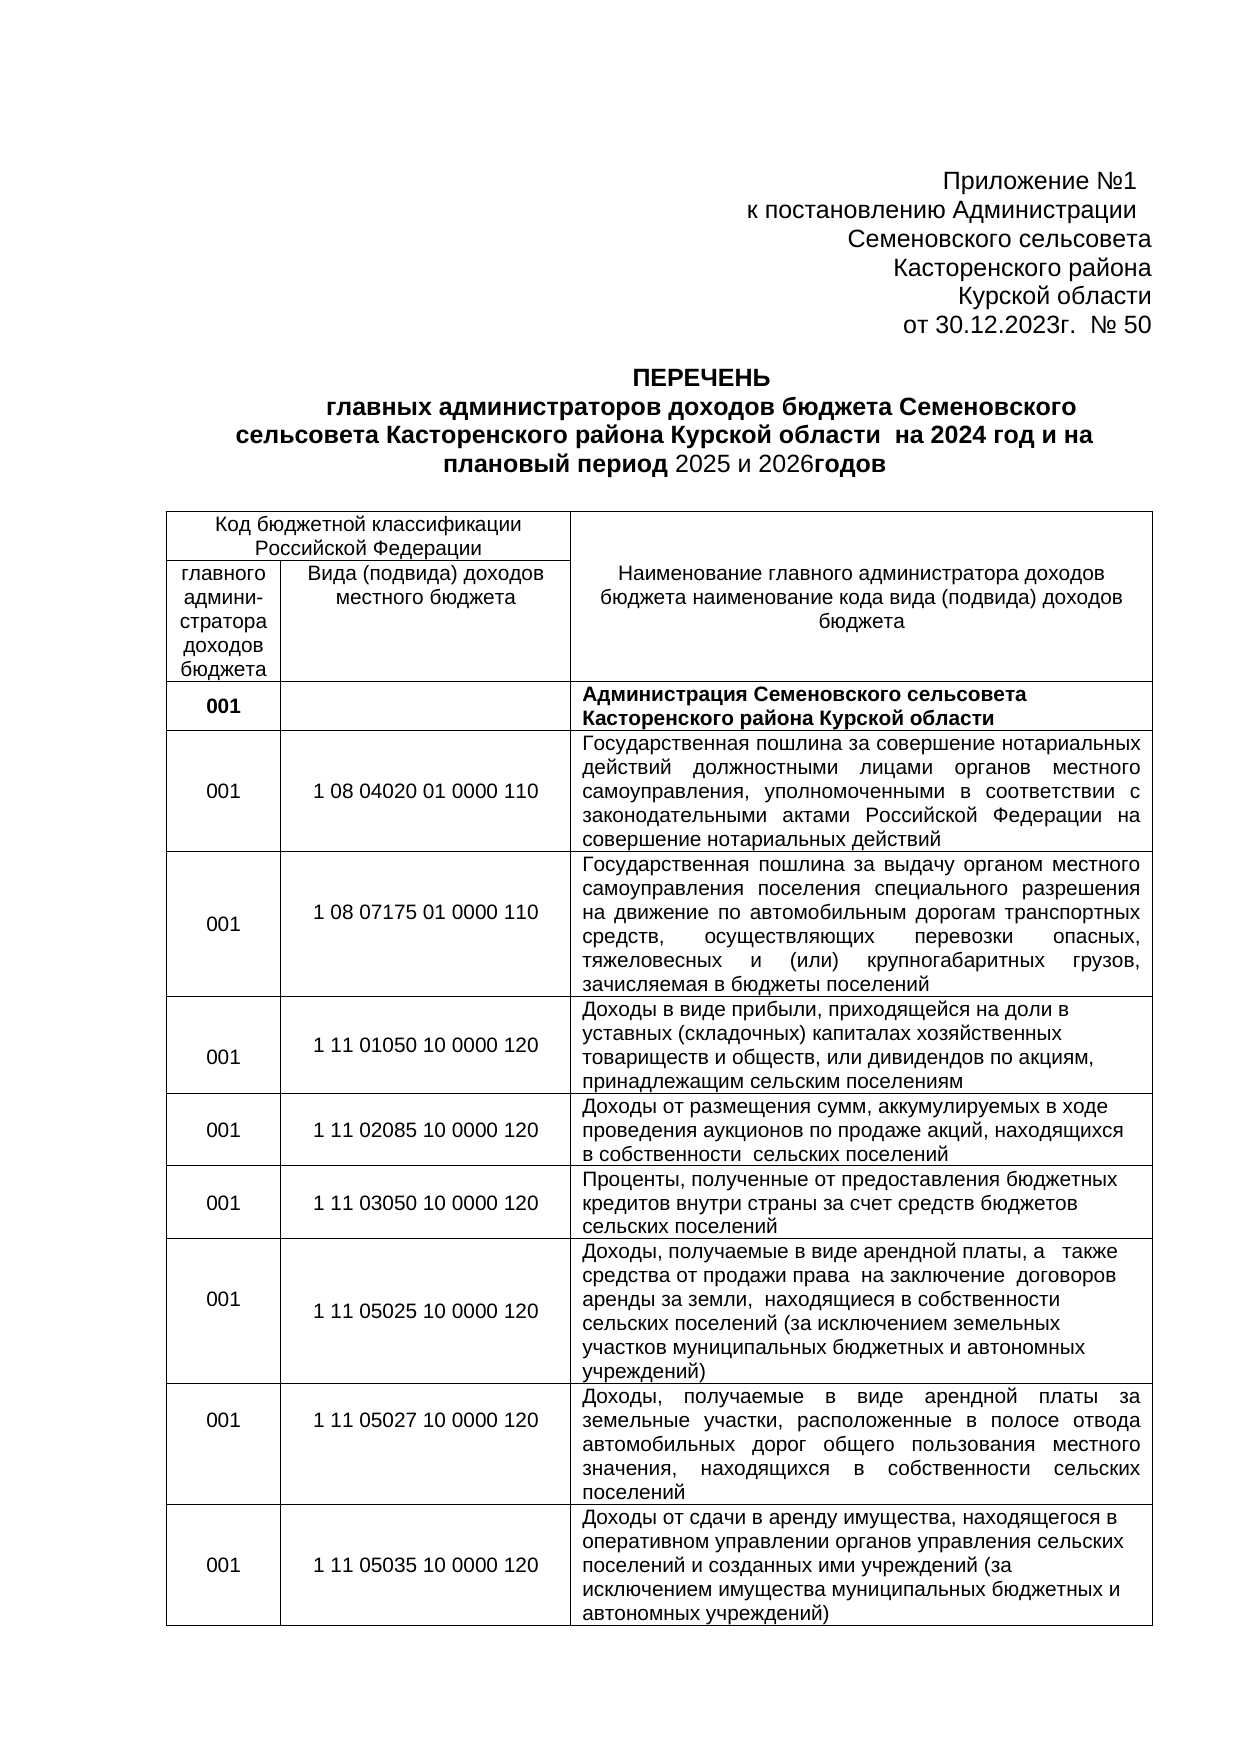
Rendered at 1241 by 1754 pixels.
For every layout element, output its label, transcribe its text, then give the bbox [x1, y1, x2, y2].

table_cell Государственная пошлина за выдачу органом местного самоуправления поселения специального разрешения на движение по автомобильным дорогам транспортных средств, осуществляющих перевозки опасных, тяжеловесных и (или) крупногабаритных грузов, зачисляемая в бюджеты поселений [571, 852, 1152, 996]
table_cell [281, 682, 570, 730]
text Курской области [177, 281, 1152, 310]
table_cell 1 11 05027 10 0000 120 [281, 1384, 570, 1504]
table_cell 001 [167, 682, 280, 730]
text ПЕРЕЧЕНЬ [177, 363, 1152, 391]
table_header Наименование главного администратора доходов бюджета наименование кода вида (подвида) доходов бюджета [571, 512, 1152, 681]
text Приложение №1 [177, 166, 1137, 195]
table_cell Доходы, получаемые в виде арендной платы за земельные участки, расположенные в полосе отвода автомобильных дорог общего пользования местного значения, находящихся в собственности сельских поселений [571, 1384, 1152, 1504]
table_cell Доходы от сдачи в аренду имущества, находящегося в оперативном управлении органов управления сельских поселений и созданных ими учреждений (за исключением имущества муниципальных бюджетных и автономных учреждений) [571, 1505, 1152, 1625]
text Семеновского сельсовета [177, 224, 1152, 252]
table_cell Доходы от размещения сумм, аккумулируемых в ходе проведения аукционов по продаже акций, находящихся в собственности сельских поселений [571, 1094, 1152, 1165]
table_cell Проценты, полученные от предоставления бюджетных кредитов внутри страны за счет средств бюджетов сельских поселений [571, 1166, 1152, 1238]
table_cell 001 [167, 852, 280, 996]
table_header Код бюджетной классификации Российской Федерации [167, 512, 570, 560]
table_cell 1 11 01050 10 0000 120 [281, 997, 570, 1092]
text от 301013ановй периодазование2222222222222222222222222222222222222222222222222222222222222222222222222222222222222222222222222222222.12.2023г. № 50 [177, 310, 1152, 339]
table_cell 001 [167, 1094, 280, 1165]
table_cell 1 11 05025 10 0000 120 [281, 1239, 570, 1383]
table_cell 001 [167, 1384, 280, 1504]
table_cell 001 [167, 731, 280, 851]
text Касторенского района [177, 252, 1152, 281]
table_cell Государственная пошлина за совершение нотариальных действий должностными лицами органов местного самоуправления, уполномоченными в соответствии с законодательными актами Российской Федерации на совершение нотариальных действий [571, 731, 1152, 851]
text к постановлению Администрации [177, 195, 1137, 224]
table_cell 1 11 05035 10 0000 120 [281, 1505, 570, 1625]
table_cell 1 11 03050 10 0000 120 [281, 1166, 570, 1238]
table_cell 001 [167, 1505, 280, 1625]
table_cell Доходы, получаемые в виде арендной платы, а также средства от продажи права на заключение договоров аренды за земли, находящиеся в собственности сельских поселений (за исключением земельных участков муниципальных бюджетных и автономных учреждений) [571, 1239, 1152, 1383]
table_cell 001 [167, 1239, 280, 1383]
table_cell Администрация Семеновского сельсовета Касторенского района Курской области [571, 682, 1152, 730]
table_cell главного админи-стратора доходов бюджета [167, 561, 280, 681]
table_cell Вида (подвида) доходов местного бюджета [281, 561, 570, 681]
text главных администраторов доходов бюджета Семеновского сельсовета Касторенского района Курской области на 2024 год и на плановый период 2025 и 2026годов [177, 391, 1152, 478]
table_cell 1 08 07175 01 0000 110 [281, 852, 570, 996]
table_cell 001 [167, 1166, 280, 1238]
table_cell 1 08 04020 01 0000 110 [281, 731, 570, 851]
table_cell 1 11 02085 10 0000 120 [281, 1094, 570, 1165]
table_cell 001 [167, 997, 280, 1092]
table_cell Доходы в виде прибыли, приходящейся на доли в уставных (складочных) капиталах хозяйственных товариществ и обществ, или дивидендов по акциям, принадлежащим сельским поселениям [571, 997, 1152, 1092]
